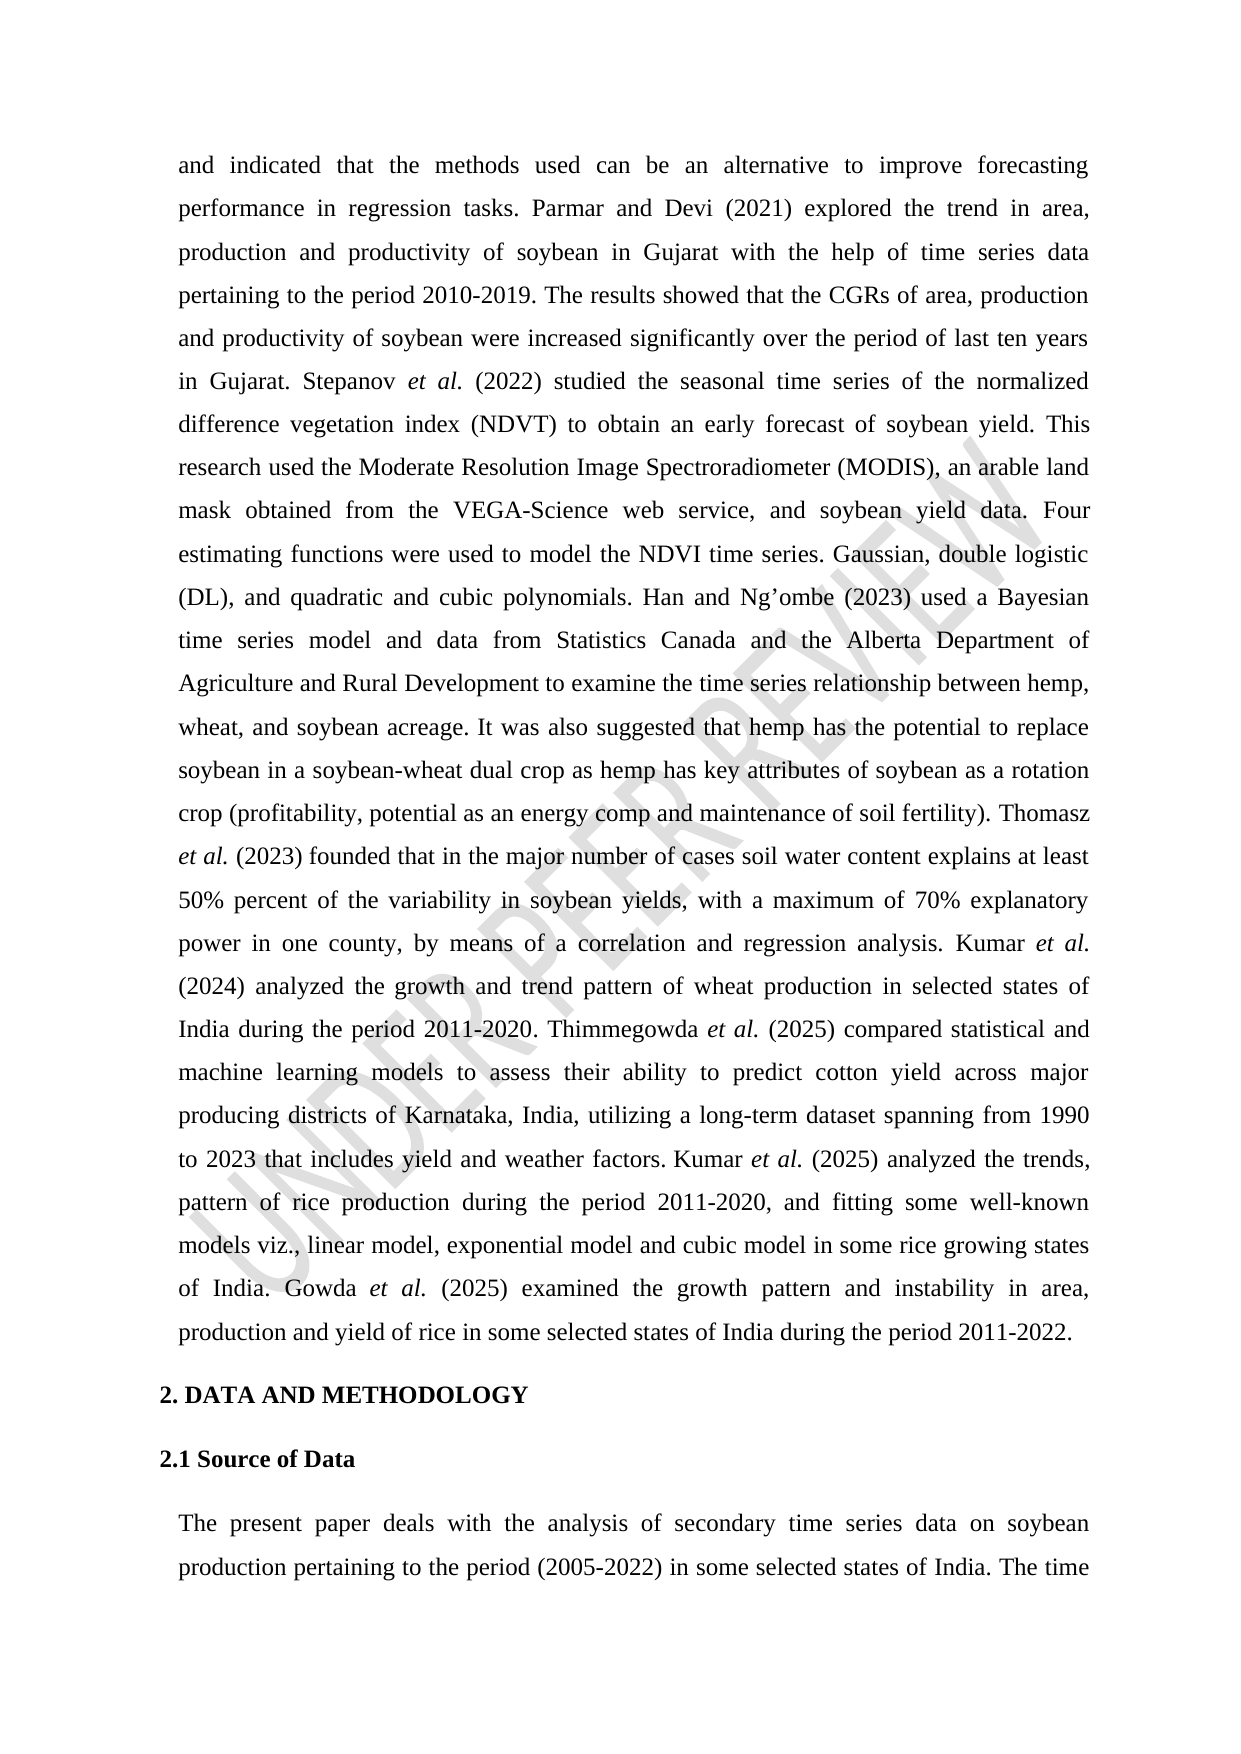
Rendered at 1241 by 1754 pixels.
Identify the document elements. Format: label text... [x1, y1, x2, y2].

text 2. DATA AND METHODOLOGY [159, 1381, 1090, 1409]
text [178, 150, 1090, 1345]
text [178, 1508, 1090, 1580]
text 2.1 Source of Data [159, 1444, 1090, 1473]
